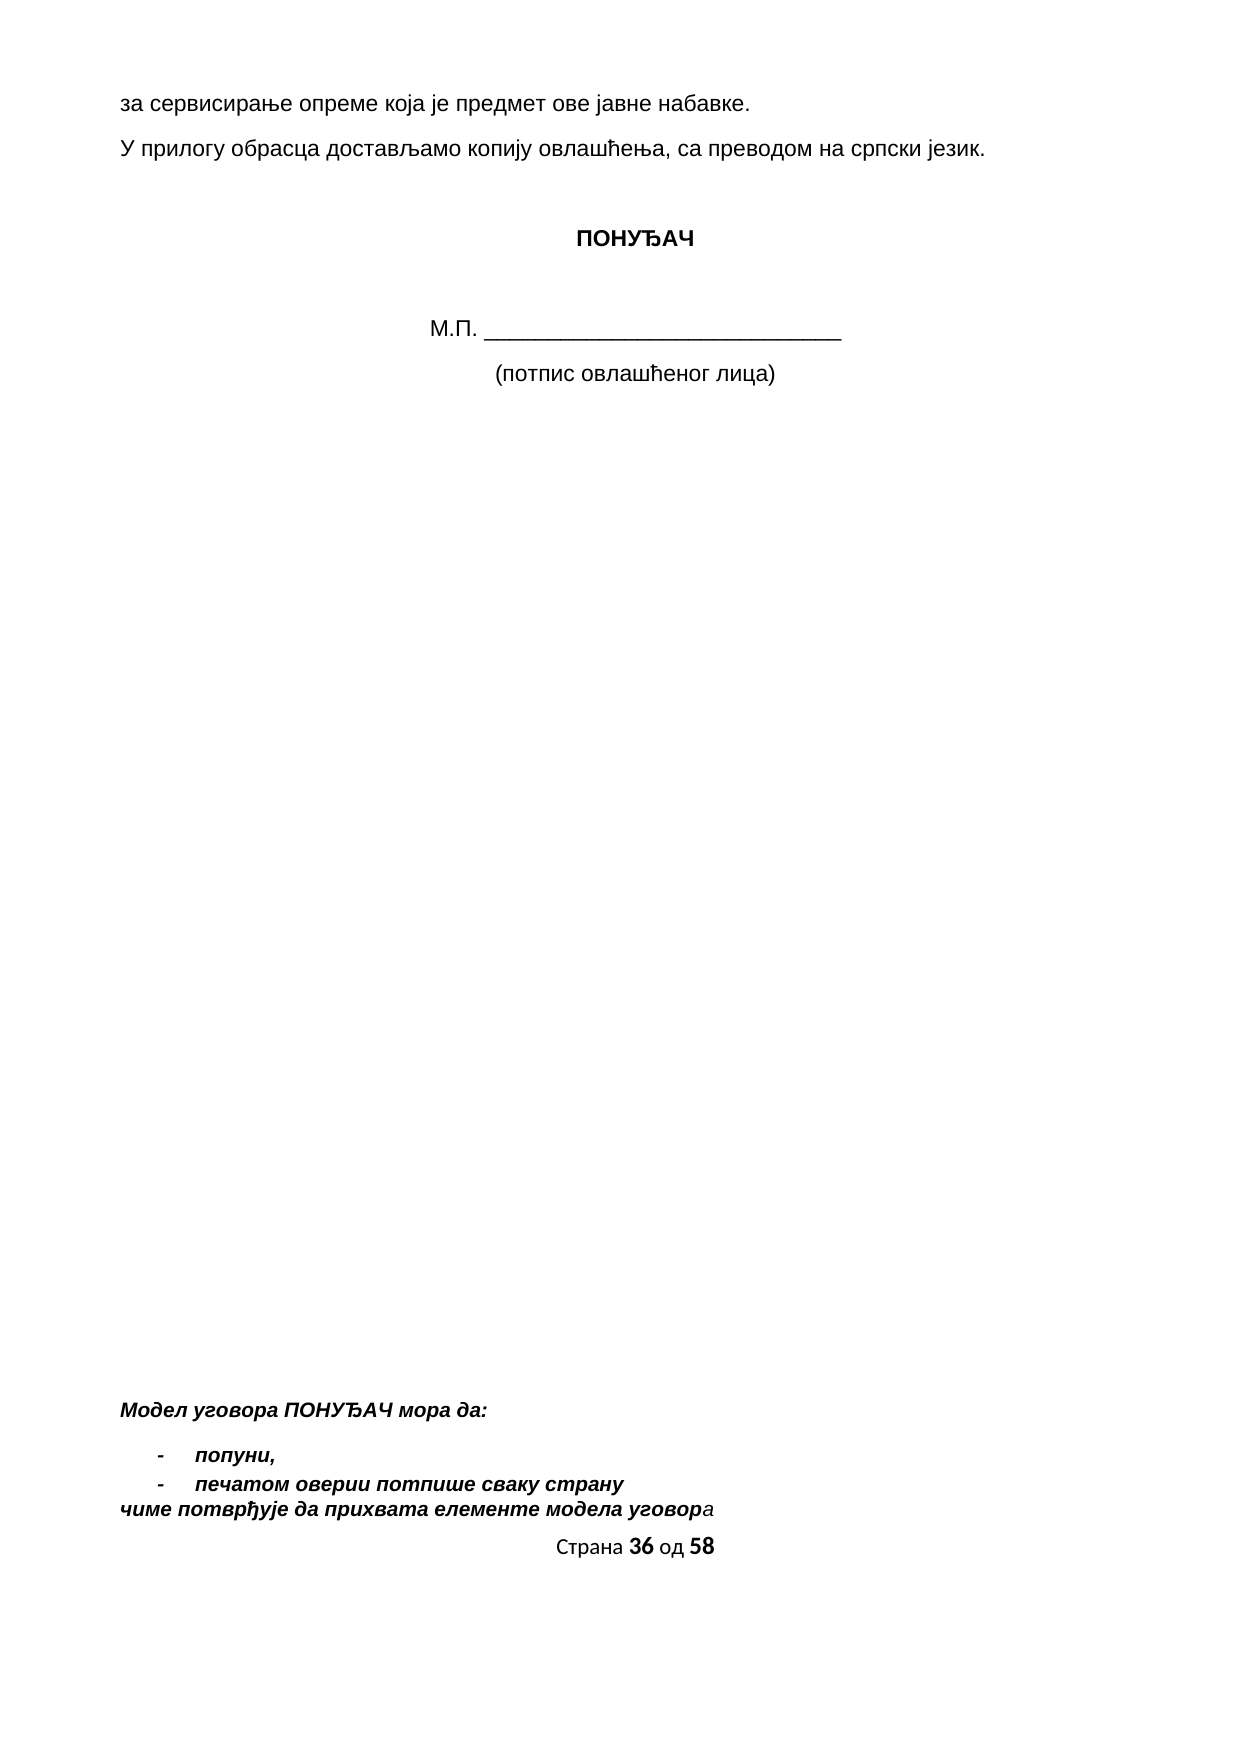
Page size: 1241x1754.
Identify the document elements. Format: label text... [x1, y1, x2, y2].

text Модел уговорa ПОНУЂАЧ морa дa: [120, 1398, 1150, 1422]
text М.П. ____________________________ [120, 315, 1150, 342]
list печaтом оверии потпише свaку стрaну [157, 1469, 1150, 1497]
text У прилогу обрасца достављамо копију овлашћења, са преводом на српски језик. [120, 135, 1150, 161]
text ПОНУЂАЧ [120, 225, 1150, 251]
text чиме потврђује дa прихвaтa елементе моделa уговорa [120, 1497, 1150, 1521]
text за сервисирање опреме која је предмет ове јавне набавке. [120, 90, 1150, 116]
list попуни, [157, 1440, 1150, 1469]
text (потпис овлашћеног лица) [120, 360, 1150, 387]
